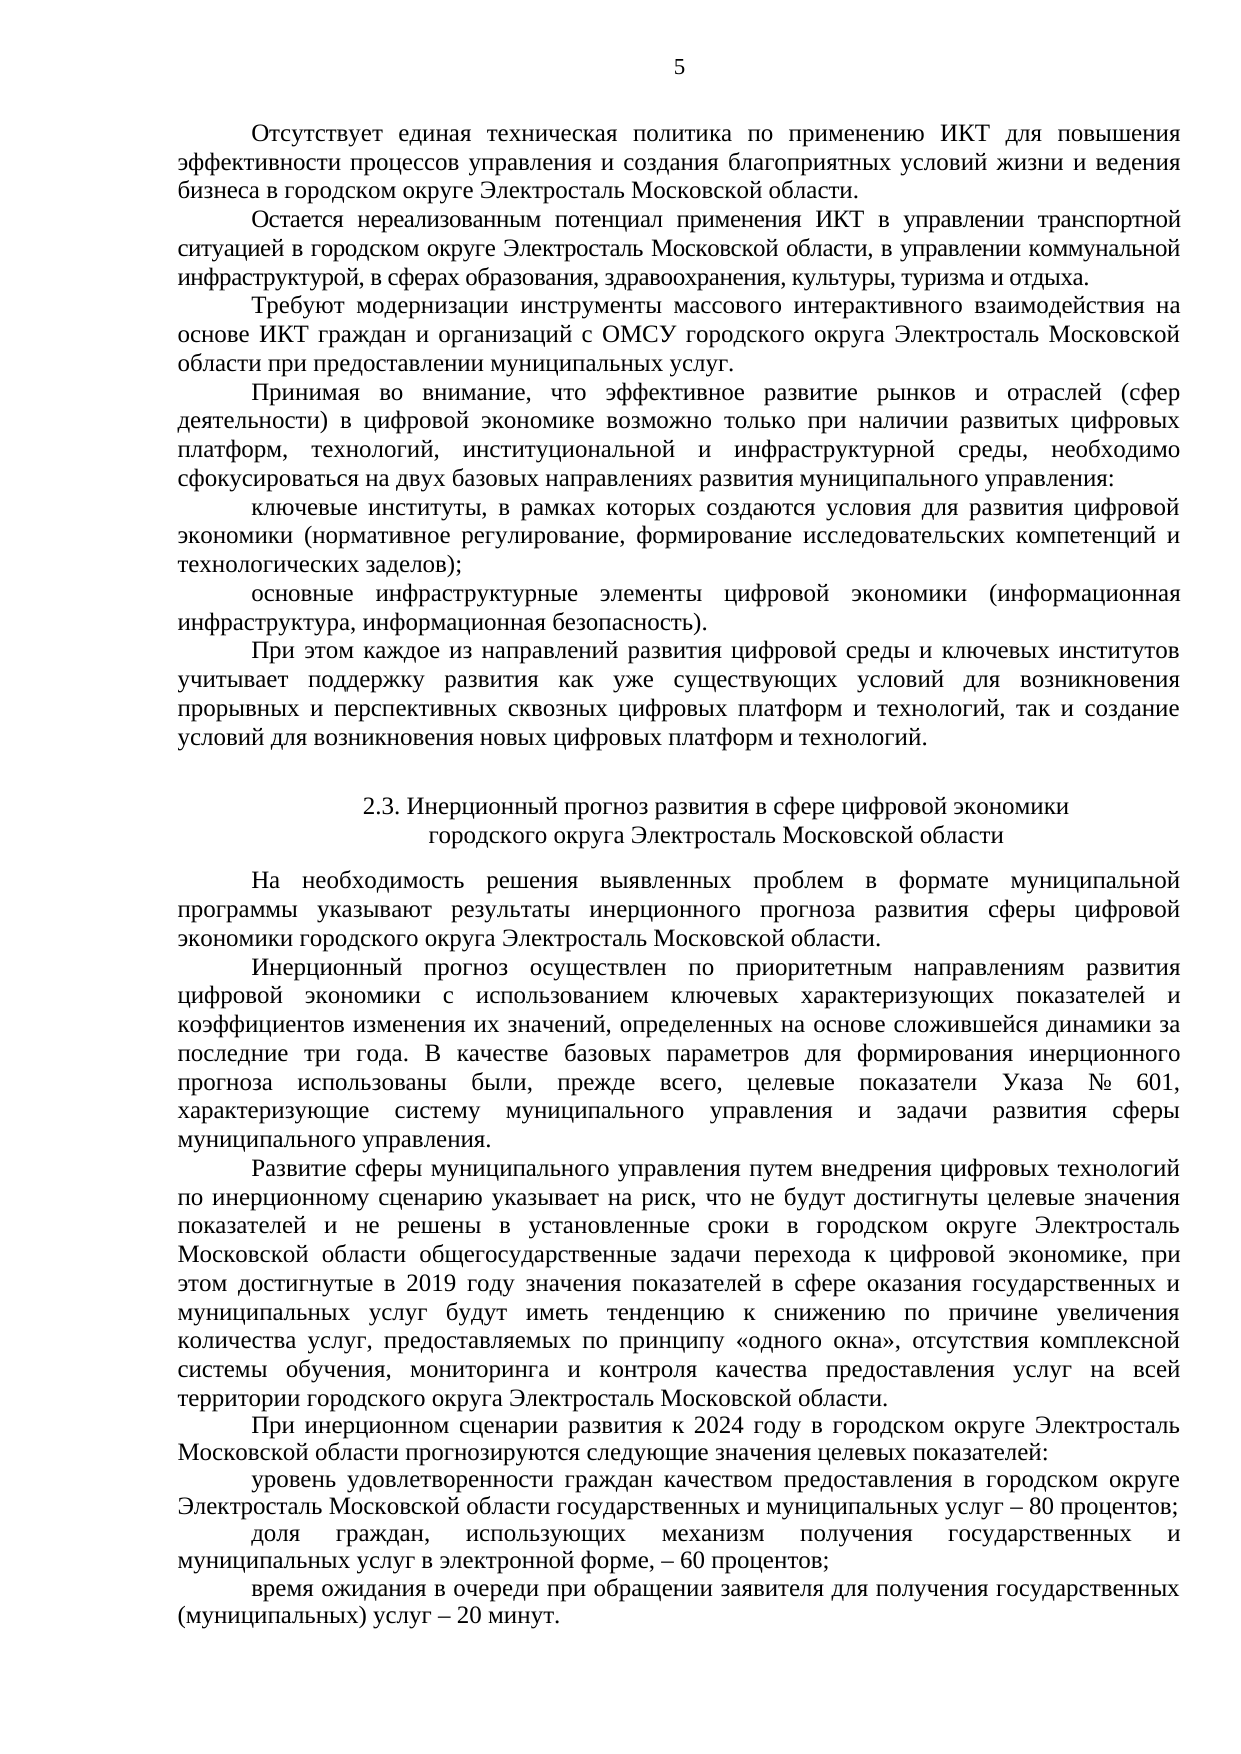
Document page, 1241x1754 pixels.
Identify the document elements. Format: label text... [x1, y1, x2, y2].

text 2.3. Инерционный прогноз развития в сфере цифровой экономики [177, 791, 1181, 820]
text При этом каждое из направлений развития цифровой среды и ключевых институтов учитывает поддержку развития как уже существующих условий для возникновения прорывных и перспективных сквозных цифровых платформ и технологий, так и создание условий для возникновения новых цифровых платформ и технологий. [177, 636, 1181, 751]
text уровень удовлетворенности граждан качеством предоставления в городском округе Электросталь Московской области государственных и муниципальных услуг – 80 процентов; [177, 1466, 1181, 1520]
text ключевые институты, в рамках которых создаются условия для развития цифровой экономики (нормативное регулирование, формирование исследовательских компетенций и технологических заделов); [177, 492, 1181, 578]
text Принимая во внимание, что эффективное развитие рынков и отраслей (сфер деятельности) в цифровой экономике возможно только при наличии развитых цифровых платформ, технологий, институциональной и инфраструктурной среды, необходимо сфокусироваться на двух базовых направлениях развития муниципального управления: [177, 377, 1181, 492]
text Инерционный прогноз осуществлен по приоритетным направлениям развития цифровой экономики с использованием ключевых характеризующих показателей и коэффициентов изменения их значений, определенных на основе сложившейся динамики за последние три года. В качестве базовых параметров для формирования инерционного прогноза использованы были, прежде всего, целевые показатели Указа № 601, характеризующие систему муниципального управления и задачи развития сферы муниципального управления. [177, 952, 1181, 1153]
text городского округа Электросталь Московской области [177, 820, 1181, 849]
text Отсутствует единая техническая политика по применению ИКТ для повышения эффективности процессов управления и создания благоприятных условий жизни и ведения бизнеса в городском округе Электросталь Московской области. [177, 118, 1181, 204]
text Развитие сферы муниципального управления путем внедрения цифровых технологий по инерционному сценарию указывает на риск, что не будут достигнуты целевые значения показателей и не решены в установленные сроки в городском округе Электросталь Московской области общегосударственные задачи перехода к цифровой экономике, при этом достигнутые в 2019 году значения показателей в сфере оказания государственных и муниципальных услуг будут иметь тенденцию к снижению по причине увеличения количества услуг, предоставляемых по принципу «одного окна», отсутствия комплексной системы обучения, мониторинга и контроля качества предоставления услуг на всей территории городского округа Электросталь Московской области. [177, 1153, 1181, 1412]
text Требуют модернизации инструменты массового интерактивного взаимодействия на основе ИКТ граждан и организаций с ОМСУ городского округа Электросталь Московской области при предоставлении муниципальных услуг. [177, 291, 1181, 377]
text время ожидания в очереди при обращении заявителя для получения государственных (муниципальных) услуг – 20 минут. [177, 1574, 1181, 1628]
text доля граждан, использующих механизм получения государственных и муниципальных услуг в электронной форме, – 60 процентов; [177, 1520, 1181, 1574]
text основные инфраструктурные элементы цифровой экономики (информационная инфраструктура, информационная безопасность). [177, 578, 1181, 636]
text При инерционном сценарии развития к 2024 году в городском округе Электросталь Московской области прогнозируются следующие значения целевых показателей: [177, 1412, 1181, 1466]
text Остается нереализованным потенциал применения ИКТ в управлении транспортной ситуацией в городском округе Электросталь Московской области, в управлении коммунальной инфраструктурой, в сферах образования, здравоохранения, культуры, туризма и отдыха. [177, 204, 1181, 291]
text На необходимость решения выявленных проблем в формате муниципальной программы указывают результаты инерционного прогноза развития сферы цифровой экономики городского округа Электросталь Московской области. [177, 866, 1181, 952]
